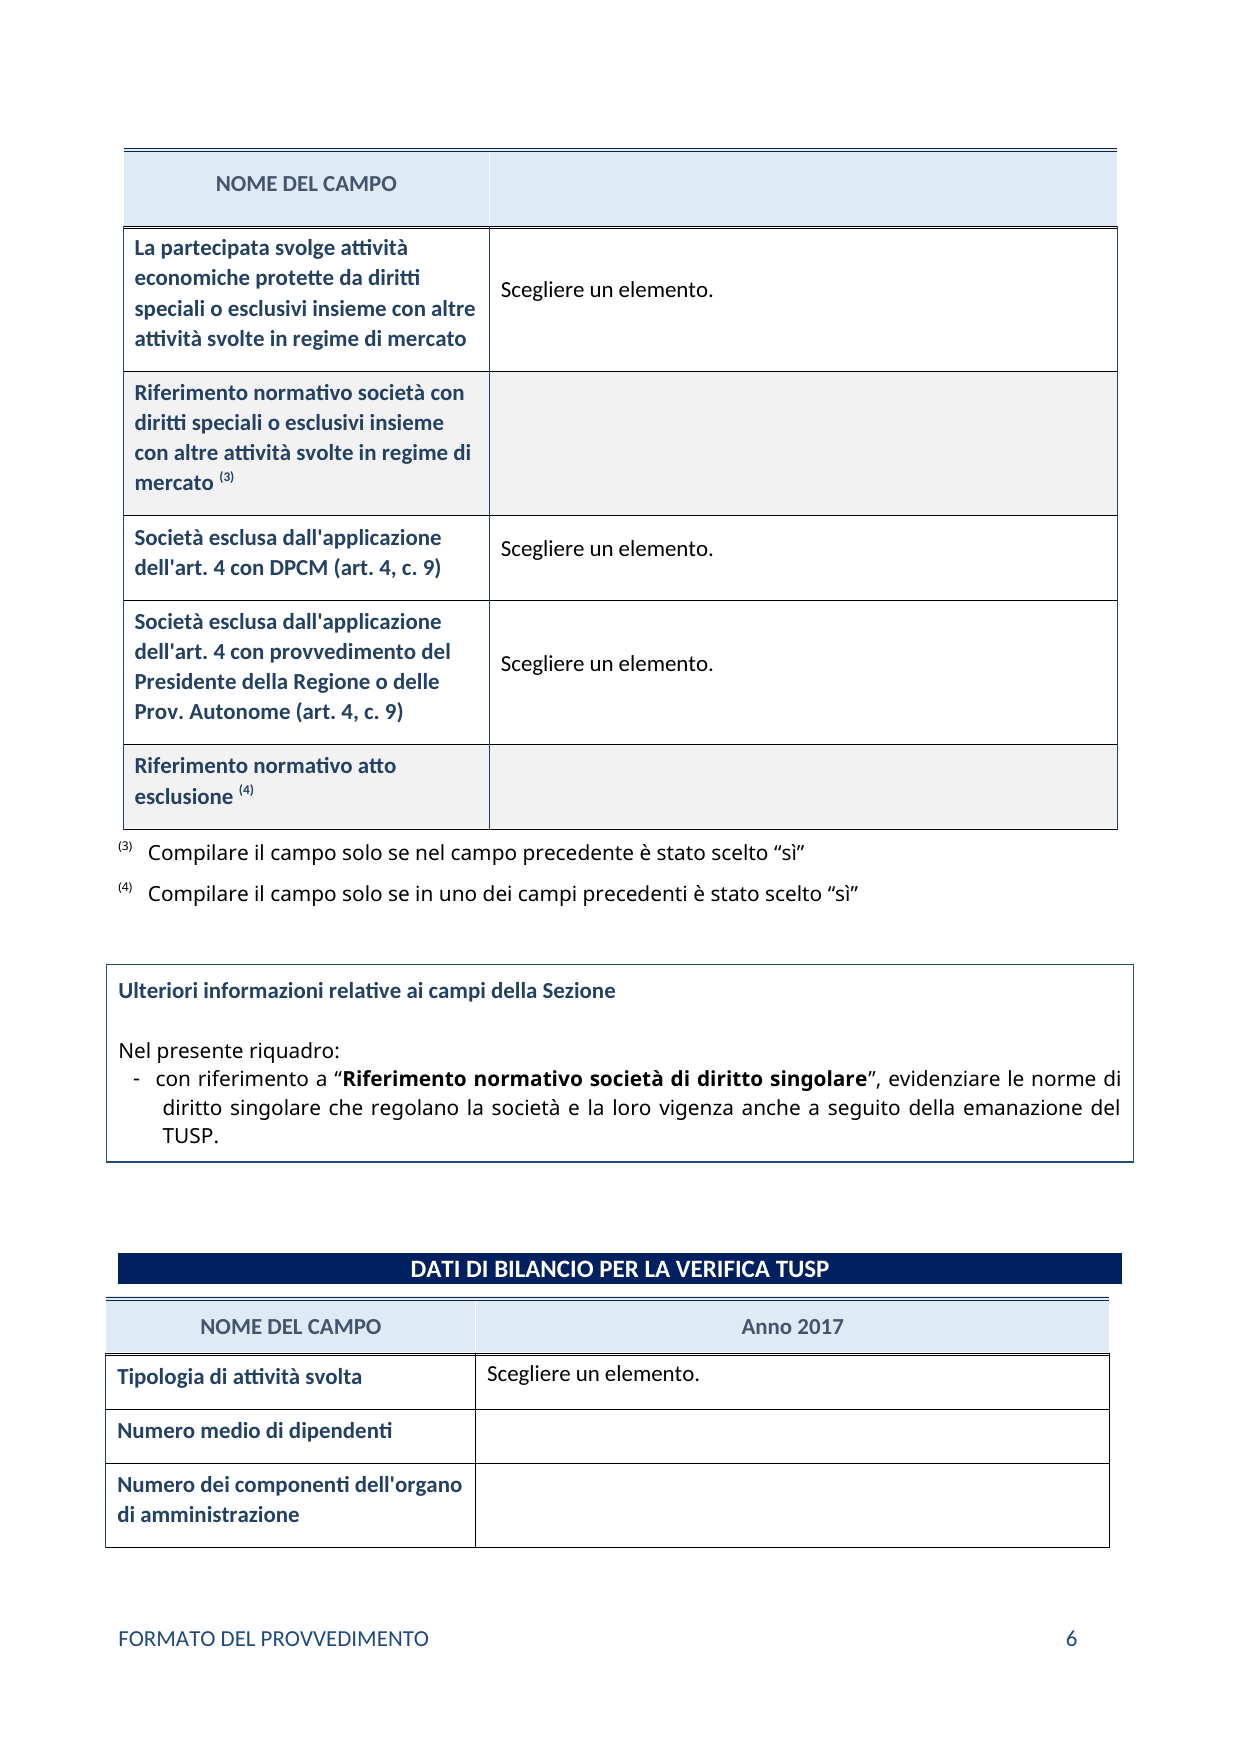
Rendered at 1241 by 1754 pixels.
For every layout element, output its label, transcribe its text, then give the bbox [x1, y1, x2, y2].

table_header Ulteriori informazioni relative ai campi della Sezione Nel presente riquadro: con riferimento a “Riferimento normativo società di diritto singolare”, evidenziare le norme di diritto singolare che regolano la società e la loro vigenza anche a seguito della emanazione del TUSP. [107, 965, 1133, 1161]
table_cell Numero medio di dipendenti [106, 1410, 475, 1463]
table_cell [476, 1410, 1109, 1463]
table_cell Riferimento normativo atto esclusione (4) [124, 745, 489, 828]
table_header [490, 152, 1117, 226]
table_cell [490, 372, 1117, 515]
table_cell Società esclusa dall'applicazione dell'art. 4 con DPCM (art. 4, c. 9) [124, 516, 489, 599]
table_cell Società esclusa dall'applicazione dell'art. 4 con provvedimento del Presidente della Regione o delle Prov. Autonome (art. 4, c. 9) [124, 601, 489, 744]
text DATI DI BILANCIO PER LA VERIFICA TUSP [118, 1253, 1122, 1284]
table_cell Numero dei componenti dell'organo di amministrazione [106, 1464, 475, 1547]
list Compilare il campo solo se nel campo precedente è stato scelto “sì” [118, 838, 1122, 866]
table_header NOME DEL CAMPO [106, 1301, 475, 1352]
table_header NOME DEL CAMPO [124, 152, 489, 226]
list Compilare il campo solo se in uno dei campi precedenti è stato scelto “sì” [118, 879, 1122, 907]
table_cell La partecipata svolge attività economiche protette da diritti speciali o esclusivi insieme con altre attività svolte in regime di mercato [124, 229, 489, 371]
table_cell [490, 745, 1117, 828]
table_header Anno 2017 [476, 1301, 1109, 1352]
table_cell Tipologia di attività svolta [106, 1356, 475, 1409]
table_cell [476, 1356, 1109, 1409]
table_cell [476, 1464, 1109, 1547]
table_cell Riferimento normativo società con diritti speciali o esclusivi insieme con altre attività svolte in regime di mercato (3) [124, 372, 489, 515]
